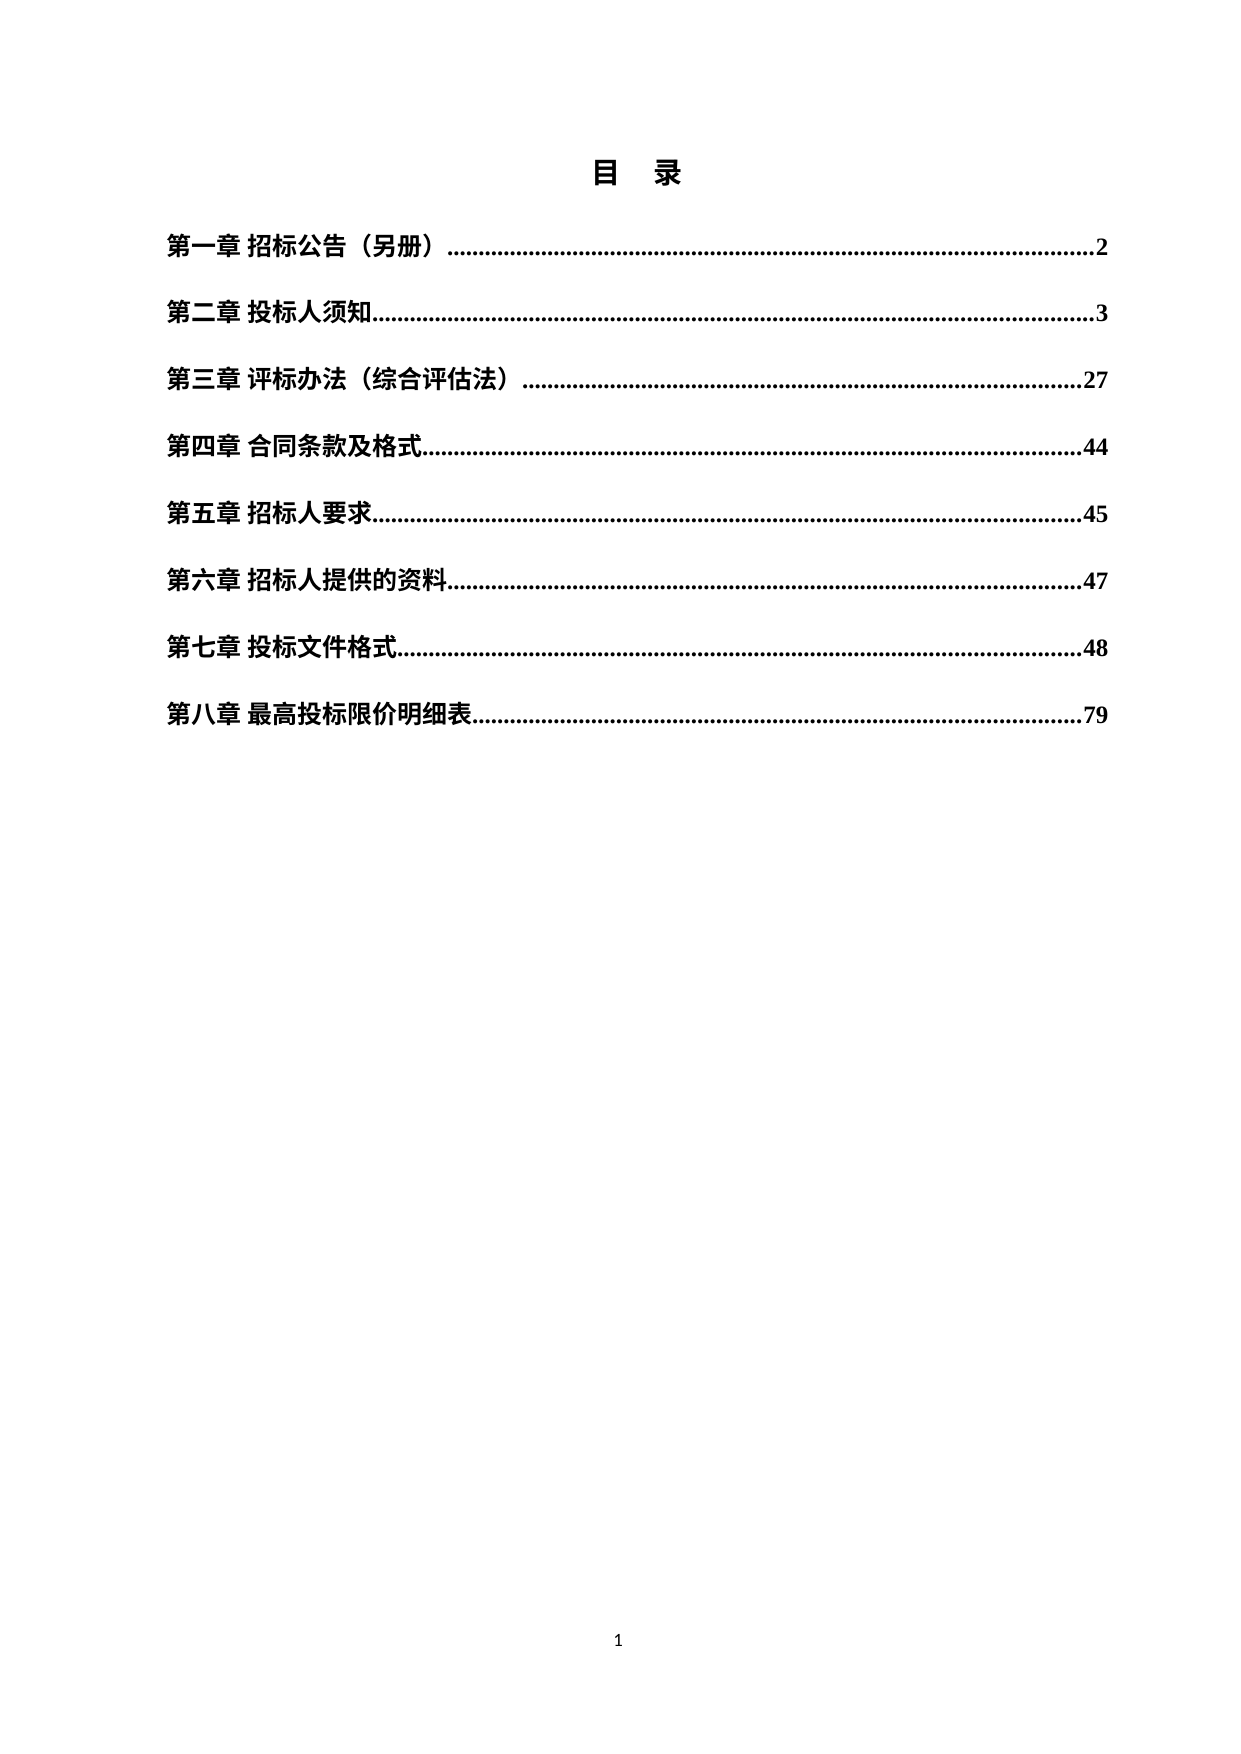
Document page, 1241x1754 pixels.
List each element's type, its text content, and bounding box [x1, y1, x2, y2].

text 第三章 评标办法（综合评估法） 27 [166, 360, 1108, 396]
text 第二章 投标人须知 3 [166, 293, 1108, 329]
text 第八章 最高投标限价明细表 79 [166, 694, 1108, 730]
text 第四章 合同条款及格式 44 [166, 427, 1108, 463]
text 第七章 投标文件格式 48 [166, 627, 1108, 663]
text 第六章 招标人提供的资料 47 [166, 560, 1108, 597]
text 第一章 招标公告（另册） 2 [166, 226, 1108, 262]
text 第五章 招标人要求 45 [166, 493, 1108, 530]
text 目 录 [166, 150, 1108, 192]
